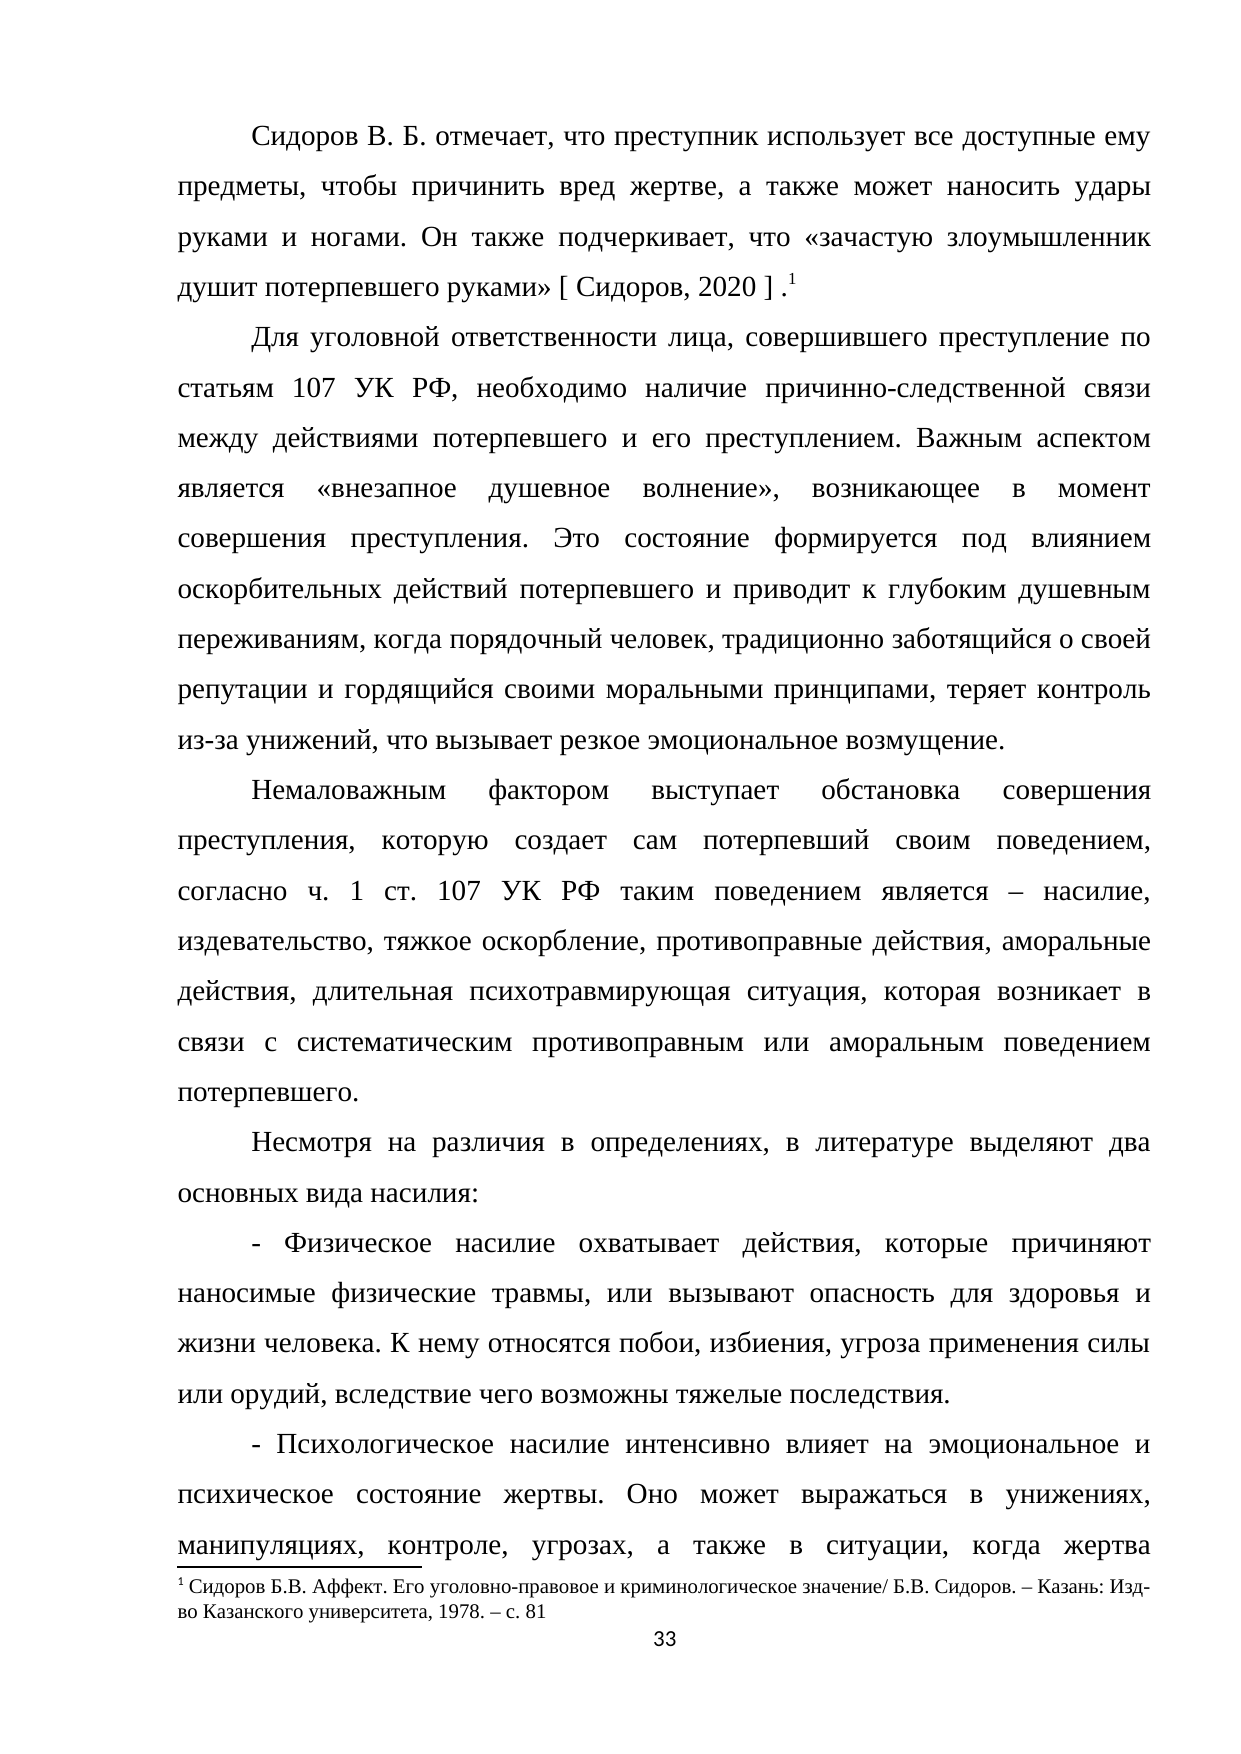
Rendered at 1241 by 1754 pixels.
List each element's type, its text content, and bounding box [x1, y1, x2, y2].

text Немаловажным фактором выступает обстановка совершения преступления, которую создает сам потерпевший своим поведением, согласно ч. 1 ст. 107 УК РФ таким поведением является – насилие, издевательство, тяжкое оскорбление, противоправные действия, аморальные действия, длительная психотравмирующая ситуация, которая возникает в связи с систематическим противоправным или аморальным поведением потерпевшего. [177, 772, 1152, 1108]
text Несмотря на различия в определениях, в литературе выделяют два основных вида насилия: [177, 1124, 1152, 1208]
text Для уголовной ответственности лица, совершившего преступление по статьям 107 УК РФ, необходимо наличие причинно-следственной связи между действиями потерпевшего и его преступлением. Важным аспектом является «внезапное душевное волнение», возникающее в момент совершения преступления. Это состояние формируется под влиянием оскорбительных действий потерпевшего и приводит к глубоким душевным переживаниям, когда порядочный человек, традиционно заботящийся о своей репутации и гордящийся своими моральными принципами, теряет контроль из-за унижений, что вызывает резкое эмоциональное возмущение. [177, 319, 1152, 755]
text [177, 1426, 1152, 1560]
text Сидоров В. Б. отмечает, что преступник использует все доступные ему предметы, чтобы причинить вред жертве, а также может наносить удары руками и ногами. Он также подчеркивает, что «зачастую злоумышленник душит потерпевшего руками» [ Сидоров, 2020 ] . [177, 118, 1152, 303]
text - Физическое насилие охватывает действия, которые причиняют наносимые физические травмы, или вызывают опасность для здоровья и жизни человека. К нему относятся побои, избиения, угроза применения силы или орудий, вследствие чего возможны тяжелые последствия. [177, 1225, 1152, 1409]
